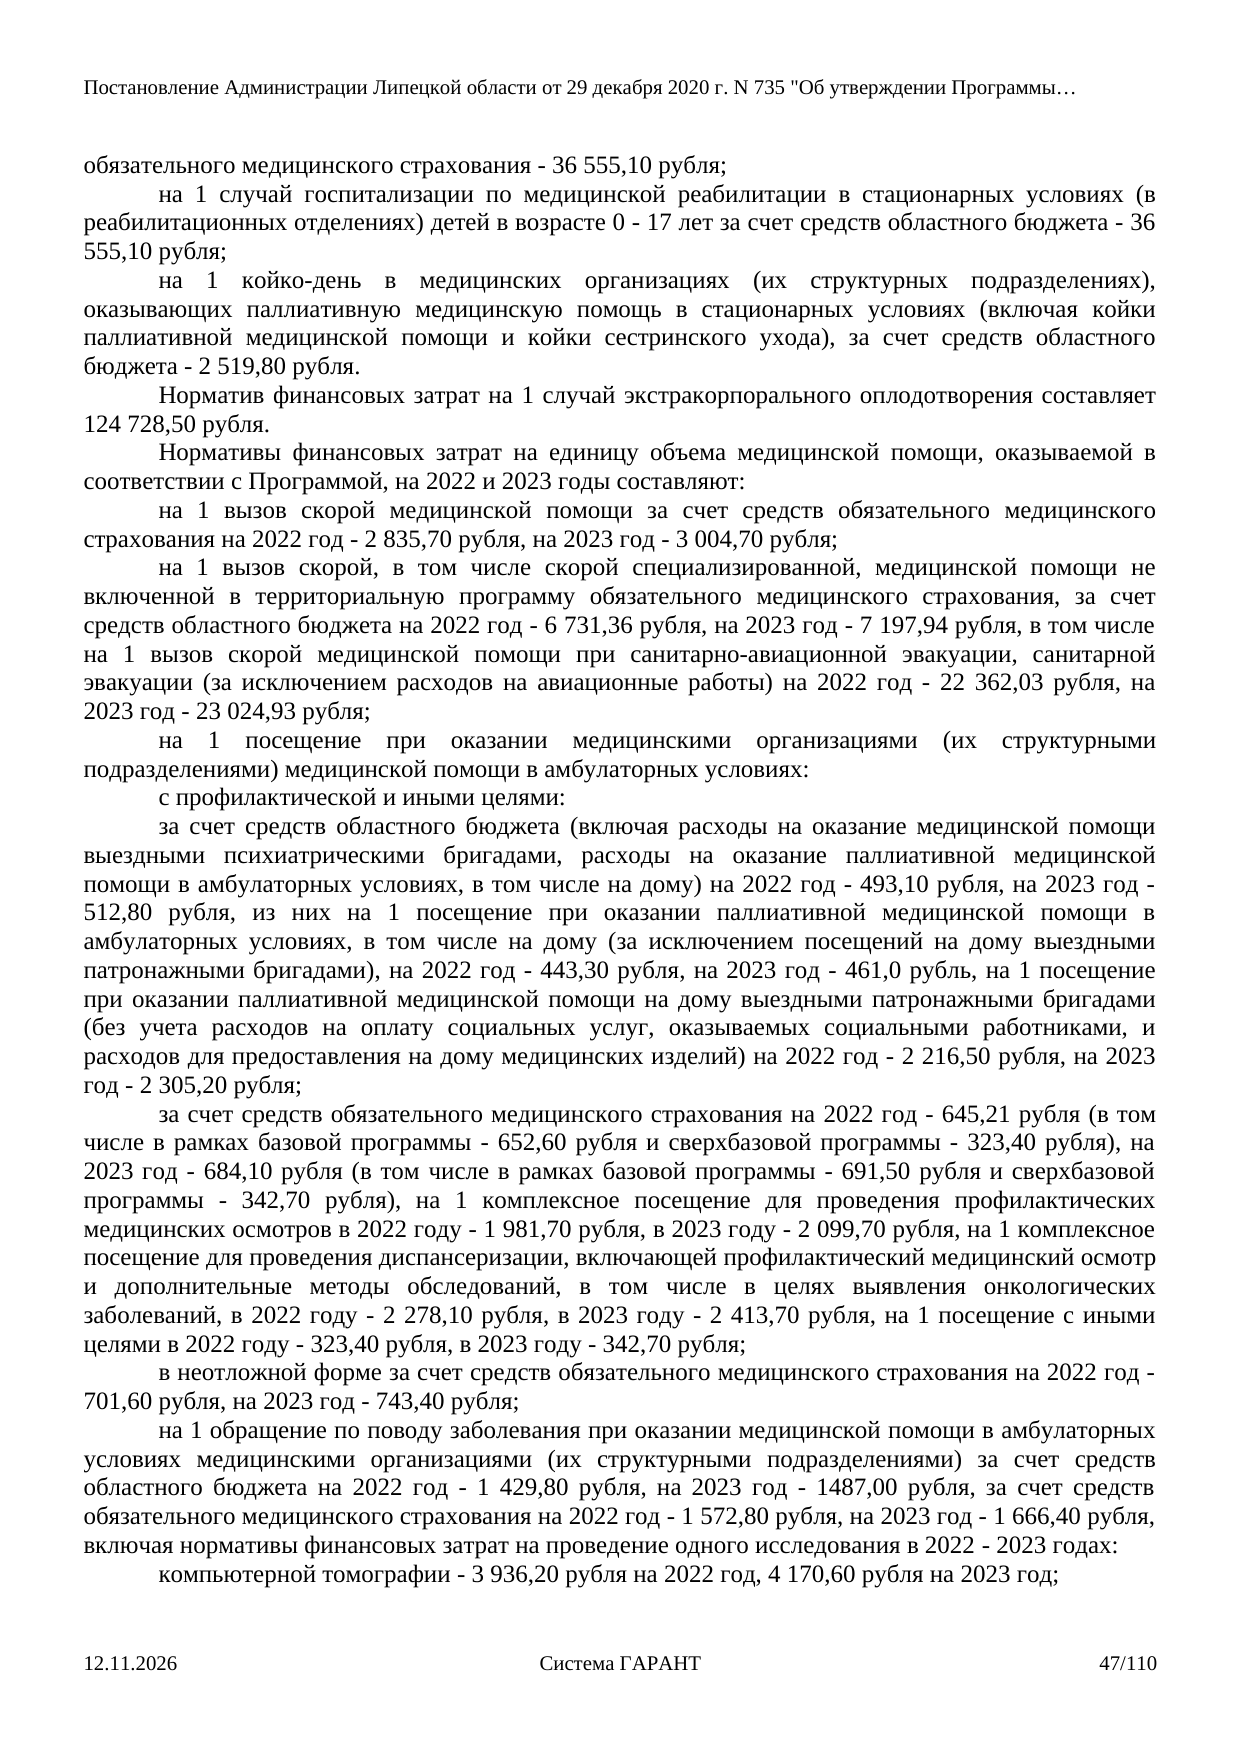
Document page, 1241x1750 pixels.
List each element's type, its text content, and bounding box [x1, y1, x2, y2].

text на 1 вызов скорой, в том числе скорой специализированной, медицинской помощи не включенной в территориальную программу обязательного медицинского страхования, за счет средств областного бюджета на 2022 год - 6 731,36 рубля, на 2023 год - 7 197,94 рубля, в том числе на 1 вызов скорой медицинской помощи при санитарно-авиационной эвакуации, санитарной эвакуации (за исключением расходов на авиационные работы) на 2022 год - 22 362,03 рубля, на 2023 год - 23 024,93 рубля; [83, 552, 1157, 725]
text на 1 обращение по поводу заболевания при оказании медицинской помощи в амбулаторных условиях медицинскими организациями (их структурными подразделениями) за счет средств областного бюджета на 2022 год - 1 429,80 рубля, на 2023 год - 1487,00 рубля, за счет средств обязательного медицинского страхования на 2022 год - 1 572,80 рубля, на 2023 год - 1 666,40 рубля, включая нормативы финансовых затрат на проведение одного исследования в 2022 - 2023 годах: [83, 1415, 1157, 1559]
text Нормативы финансовых затрат на единицу объема медицинской помощи, оказываемой в соответствии с Программой, на 2022 и 2023 годы составляют: [83, 437, 1157, 495]
text с профилактической и иными целями: [83, 782, 1157, 811]
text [83, 150, 1157, 179]
text за счет средств обязательного медицинского страхования на 2022 год - 645,21 рубля (в том числе в рамках базовой программы - 652,60 рубля и сверхбазовой программы - 323,40 рубля), на 2023 год - 684,10 рубля (в том числе в рамках базовой программы - 691,50 рубля и сверхбазовой программы - 342,70 рубля), на 1 комплексное посещение для проведения профилактических медицинских осмотров в 2022 году - 1 981,70 рубля, в 2023 году - 2 099,70 рубля, на 1 комплексное посещение для проведения диспансеризации, включающей профилактический медицинский осмотр и дополнительные методы обследований, в том числе в целях выявления онкологических заболеваний, в 2022 году - 2 278,10 рубля, в 2023 году - 2 413,70 рубля, на 1 посещение с иными целями в 2022 году - 323,40 рубля, в 2023 году - 342,70 рубля; [83, 1099, 1157, 1357]
text на 1 случай госпитализации по медицинской реабилитации в стационарных условиях (в реабилитационных отделениях) детей в возрасте 0 - 17 лет за счет средств областного бюджета - 36 555,10 рубля; [83, 179, 1157, 265]
text на 1 койко-день в медицинских организациях (их структурных подразделениях), оказывающих паллиативную медицинскую помощь в стационарных условиях (включая койки паллиативной медицинской помощи и койки сестринского ухода), за счет средств областного бюджета - 2 519,80 рубля. [83, 265, 1157, 380]
text компьютерной томографии - 3 936,20 рубля на 2022 год, 4 170,60 рубля на 2023 год; [83, 1559, 1157, 1587]
text Норматив финансовых затрат на 1 случай экстракорпорального оплодотворения составляет 124 728,50 рубля. [83, 380, 1157, 437]
text на 1 посещение при оказании медицинскими организациями (их структурными подразделениями) медицинской помощи в амбулаторных условиях: [83, 725, 1157, 782]
text за счет средств областного бюджета (включая расходы на оказание медицинской помощи выездными психиатрическими бригадами, расходы на оказание паллиативной медицинской помощи в амбулаторных условиях, в том числе на дому) на 2022 год - 493,10 рубля, на 2023 год - 512,80 рубля, из них на 1 посещение при оказании паллиативной медицинской помощи в амбулаторных условиях, в том числе на дому (за исключением посещений на дому выездными патронажными бригадами), на 2022 год - 443,30 рубля, на 2023 год - 461,0 рубль, на 1 посещение при оказании паллиативной медицинской помощи на дому выездными патронажными бригадами (без учета расходов на оплату социальных услуг, оказываемых социальными работниками, и расходов для предоставления на дому медицинских изделий) на 2022 год - 2 216,50 рубля, на 2023 год - 2 305,20 рубля; [83, 811, 1157, 1099]
text в неотложной форме за счет средств обязательного медицинского страхования на 2022 год - 701,60 рубля, на 2023 год - 743,40 рубля; [83, 1357, 1157, 1415]
text на 1 вызов скорой медицинской помощи за счет средств обязательного медицинского страхования на 2022 год - 2 835,70 рубля, на 2023 год - 3 004,70 рубля; [83, 495, 1157, 552]
